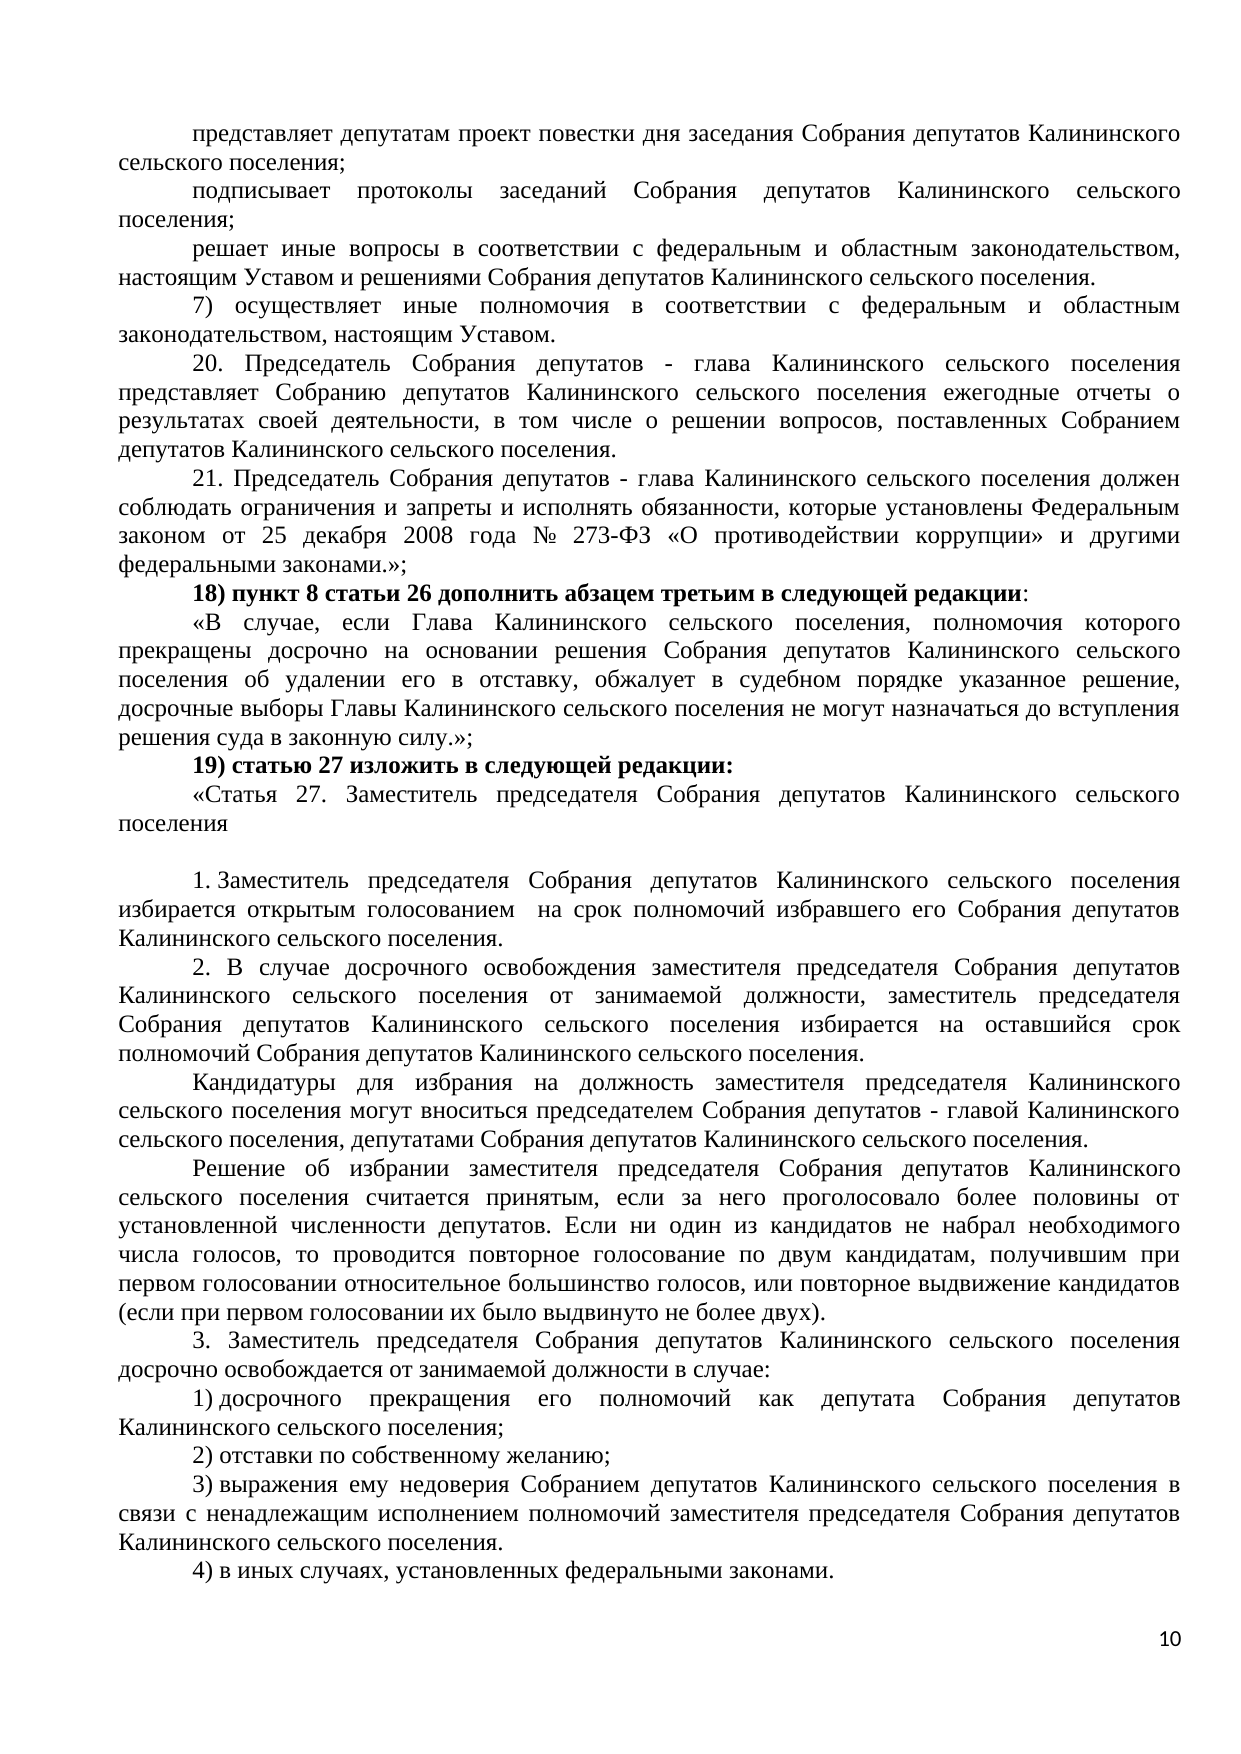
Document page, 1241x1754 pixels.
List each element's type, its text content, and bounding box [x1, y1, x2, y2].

text 1. Заместитель председателя Собрания депутатов Калининского сельского поселения избирается открытым голосованием на срок полномочий избравшего его Собрания депутатов Калининского сельского поселения. [118, 866, 1181, 952]
text Решение об избрании заместителя председателя Собрания депутатов Калининского сельского поселения считается принятым, если за него проголосовало более половины от установленной численности депутатов. Если ни один из кандидатов не набрал необходимого числа голосов, то проводится повторное голосование по двум кандидатам, получившим при первом голосовании относительное большинство голосов, или повторное выдвижение кандидатов (если при первом голосовании их было выдвинуто не более двух). [118, 1153, 1181, 1326]
text 21. Председатель Собрания депутатов - глава Калининского сельского поселения должен соблюдать ограничения и запреты и исполнять обязанности, которые установлены Федеральным законом от 25 декабря 2008 года № 273-ФЗ «О противодействии коррупции» и другими федеральными законами.»; [118, 463, 1181, 578]
text 4) в иных случаях, установленных федеральными законами. [118, 1556, 1181, 1584]
text 3) выражения ему недоверия Собранием депутатов Калининского сельского поселения в связи с ненадлежащим исполнением полномочий заместителя председателя Собрания депутатов Калининского сельского поселения. [118, 1469, 1181, 1556]
text 3. Заместитель председателя Собрания депутатов Калининского сельского поселения досрочно освобождается от занимаемой должности в случае: [118, 1326, 1181, 1383]
text 2) отставки по собственному желанию; [118, 1441, 1181, 1469]
text «В случае, если Глава Калининского сельского поселения, полномочия которого прекращены досрочно на основании решения Собрания депутатов Калининского сельского поселения об удалении его в отставку, обжалует в судебном порядке указанное решение, досрочные выборы Главы Калининского сельского поселения не могут назначаться до вступления решения суда в законную силу.»; [118, 607, 1181, 751]
text 1) досрочного прекращения его полномочий как депутата Собрания депутатов Калининского сельского поселения; [118, 1383, 1181, 1441]
text представляет депутатам проект повестки дня заседания Собрания депутатов Калининского сельского поселения; [118, 118, 1181, 176]
text 7) осуществляет иные полномочия в соответствии с федеральным и областным законодательством, настоящим Уставом. [118, 291, 1181, 348]
text Кандидатуры для избрания на должность заместителя председателя Калининского сельского поселения могут вноситься председателем Собрания депутатов - главой Калининского сельского поселения, депутатами Собрания депутатов Калининского сельского поселения. [118, 1067, 1181, 1153]
text 2. В случае досрочного освобождения заместителя председателя Собрания депутатов Калининского сельского поселения от занимаемой должности, заместитель председателя Собрания депутатов Калининского сельского поселения избирается на оставшийся срок полномочий Собрания депутатов Калининского сельского поселения. [118, 952, 1181, 1067]
text подписывает протоколы заседаний Собрания депутатов Калининского сельского поселения; [118, 176, 1181, 233]
text решает иные вопросы в соответствии с федеральным и областным законодательством, настоящим Уставом и решениями Собрания депутатов Калининского сельского поселения. [118, 233, 1181, 291]
text «Статья 27. Заместитель председателя Собрания депутатов Калининского сельского поселения [118, 779, 1181, 837]
text 20. Председатель Собрания депутатов - глава Калининского сельского поселения представляет Собранию депутатов Калининского сельского поселения ежегодные отчеты о результатах своей деятельности, в том числе о решении вопросов, поставленных Собранием депутатов Калининского сельского поселения. [118, 348, 1181, 463]
text 18) пункт 8 статьи 26 дополнить абзацем третьим в следующей редакции: [118, 578, 1181, 607]
text 19) статью 27 изложить в следующей редакции: [118, 751, 1181, 779]
